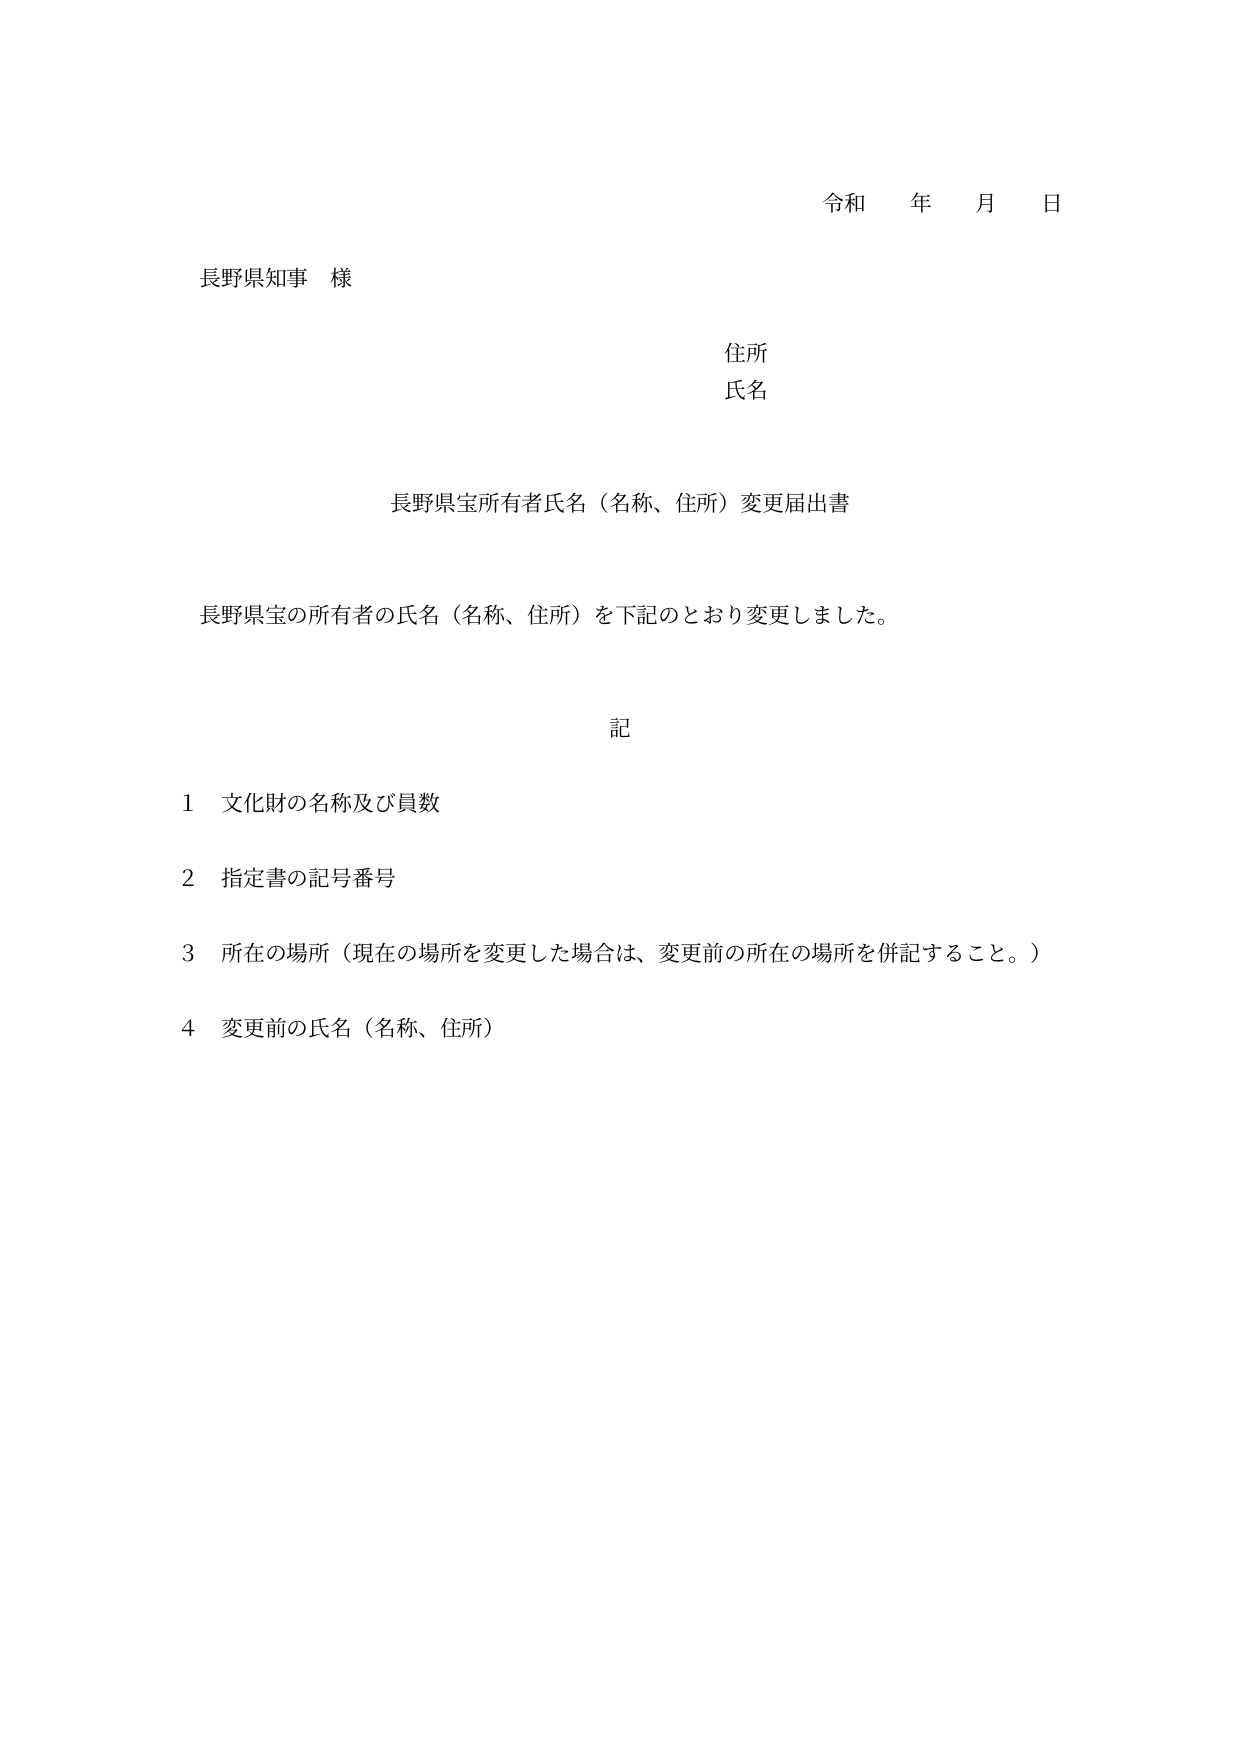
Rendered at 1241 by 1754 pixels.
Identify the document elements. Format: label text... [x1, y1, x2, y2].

text 住所 [177, 333, 1063, 371]
text 長野県宝所有者氏名（名称、住所）変更届出書 [177, 483, 1063, 521]
text 氏名 [177, 371, 1063, 408]
text 令和 年 月 日 [177, 183, 1063, 221]
subtitle 記 [177, 708, 1063, 746]
text ４ 変更前の氏名（名称、住所） [177, 1008, 1063, 1046]
text 長野県知事 様 [177, 258, 1063, 296]
text １ 文化財の名称及び員数 [177, 783, 1063, 821]
text ２ 指定書の記号番号 [177, 858, 1063, 896]
text 長野県宝の所有者の氏名（名称、住所）を下記のとおり変更しました。 [177, 596, 1063, 633]
text ３ 所在の場所（現在の場所を変更した場合は、変更前の所在の場所を併記すること。） [177, 933, 1063, 971]
